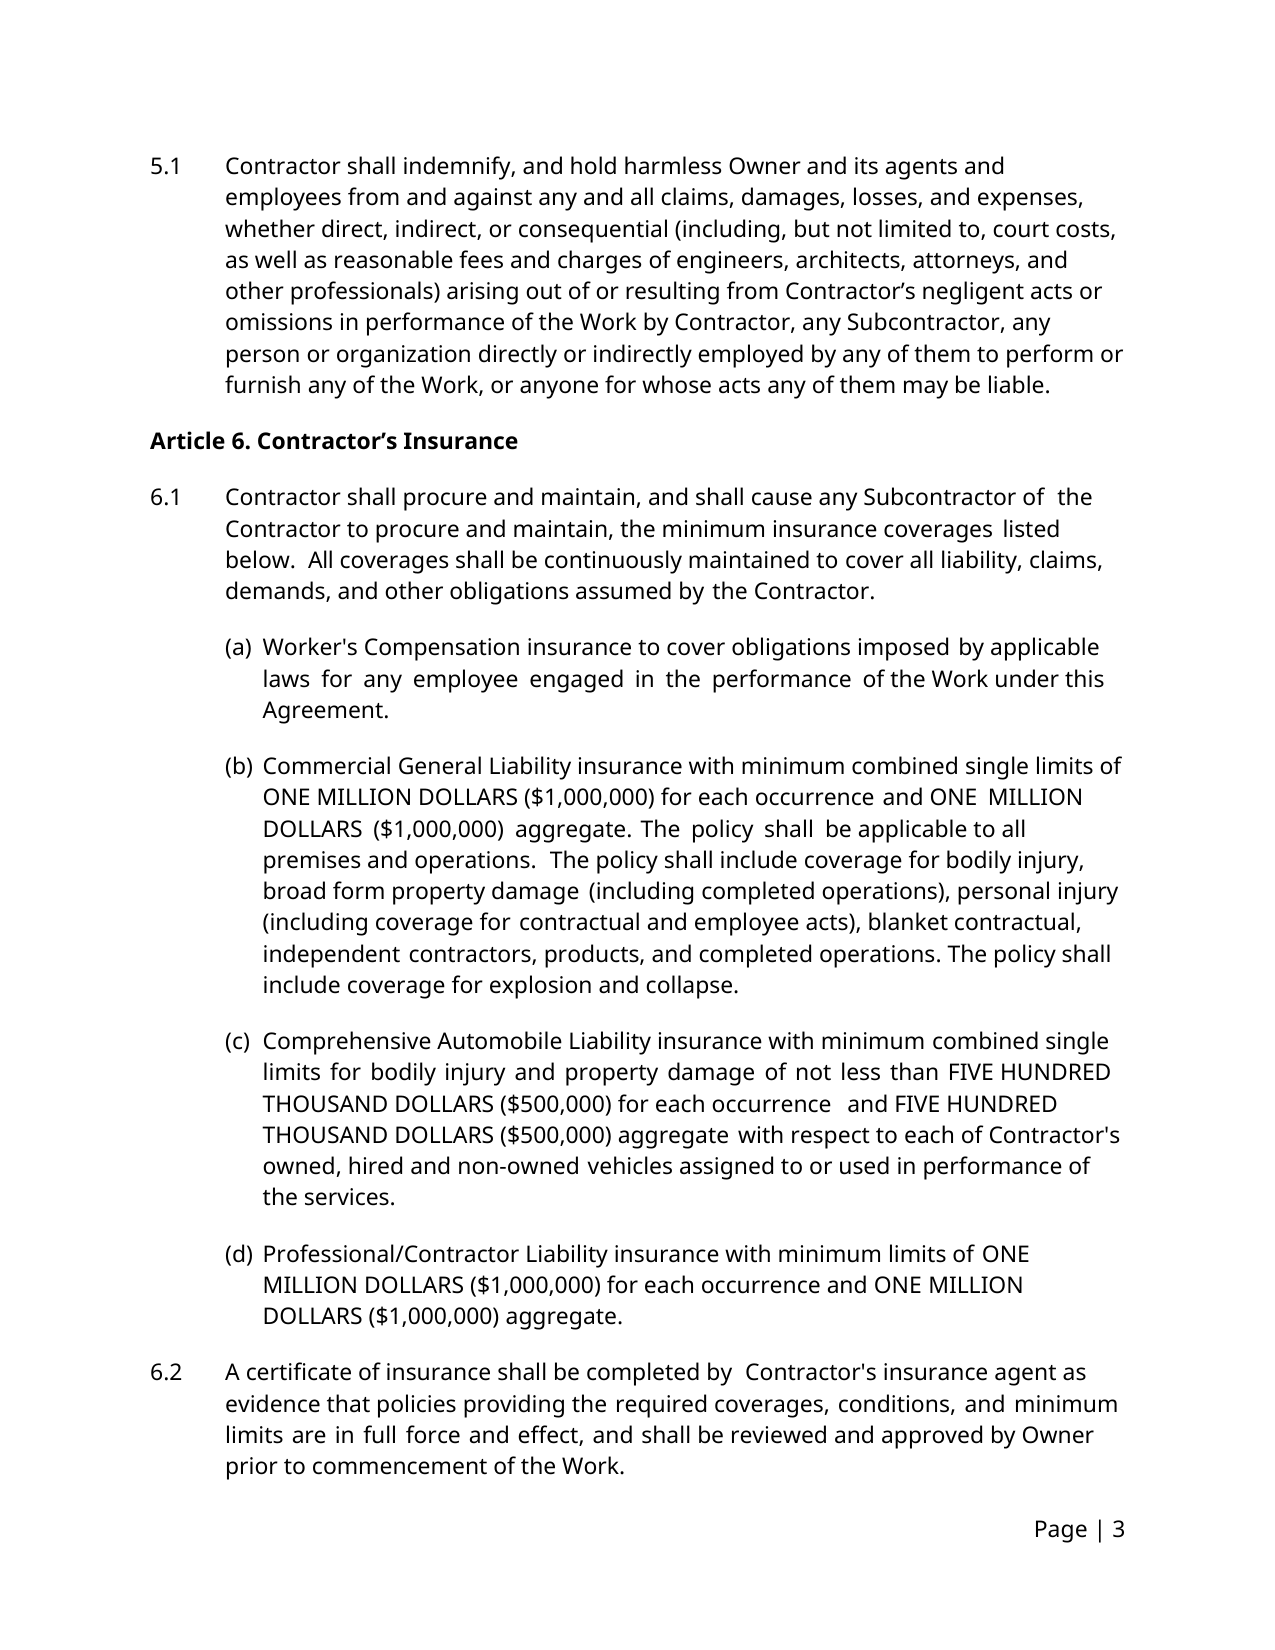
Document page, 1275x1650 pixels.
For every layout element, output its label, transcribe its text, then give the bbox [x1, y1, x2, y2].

text Article 6. Contractor’s Insurance [150, 425, 1125, 456]
list Worker's Compensation insurance to cover obligations imposed by applicable laws for any employee engaged in the performance of the Work under this Agreement. [225, 631, 1125, 725]
list Professional/Contractor Liability insurance with minimum limits of ONE MILLION DOLLARS ($1,000,000) for each occurrence and ONE MILLION DOLLARS ($1,000,000) aggregate. [225, 1237, 1125, 1331]
list Comprehensive Automobile Liability insurance with minimum combined single limits for bodily injury and property damage of not less than FIVE HUNDRED THOUSAND DOLLARS ($500,000) for each occurrence and FIVE HUNDRED THOUSAND DOLLARS ($500,000) aggregate with respect to each of Contractor's owned, hired and non-owned vehicles assigned to or used in performance of the services. [225, 1025, 1125, 1212]
text 6.1 Contractor shall procure and maintain, and shall cause any Subcontractor of the Contractor to procure and maintain, the minimum insurance coverages listed below. All coverages shall be continuously maintained to cover all liability, claims, demands, and other obligations assumed by the Contractor. [150, 481, 1125, 606]
text 5.1 Contractor shall indemnify, and hold harmless Owner and its agents and employees from and against any and all claims, damages, losses, and expenses, whether direct, indirect, or consequential (including, but not limited to, court costs, as well as reasonable fees and charges of engineers, architects, attorneys, and other professionals) arising out of or resulting from Contractor’s negligent acts or omissions in performance of the Work by Contractor, any Subcontractor, any person or organization directly or indirectly employed by any of them to perform or furnish any of the Work, or anyone for whose acts any of them may be liable. [150, 150, 1125, 400]
text 6.2 A certificate of insurance shall be completed by Contractor's insurance agent as evidence that policies providing the required coverages, conditions, and minimum limits are in full force and effect, and shall be reviewed and approved by Owner prior to commencement of the Work. [150, 1356, 1125, 1481]
list Commercial General Liability insurance with minimum combined single limits of ONE MILLION DOLLARS ($1,000,000) for each occurrence and ONE MILLION DOLLARS ($1,000,000) aggregate. The policy shall be applicable to all premises and operations. The policy shall include coverage for bodily injury, broad form property damage (including completed operations), personal injury (including coverage for contractual and employee acts), blanket contractual, independent contractors, products, and completed operations. The policy shall include coverage for explosion and collapse. [225, 750, 1125, 1000]
